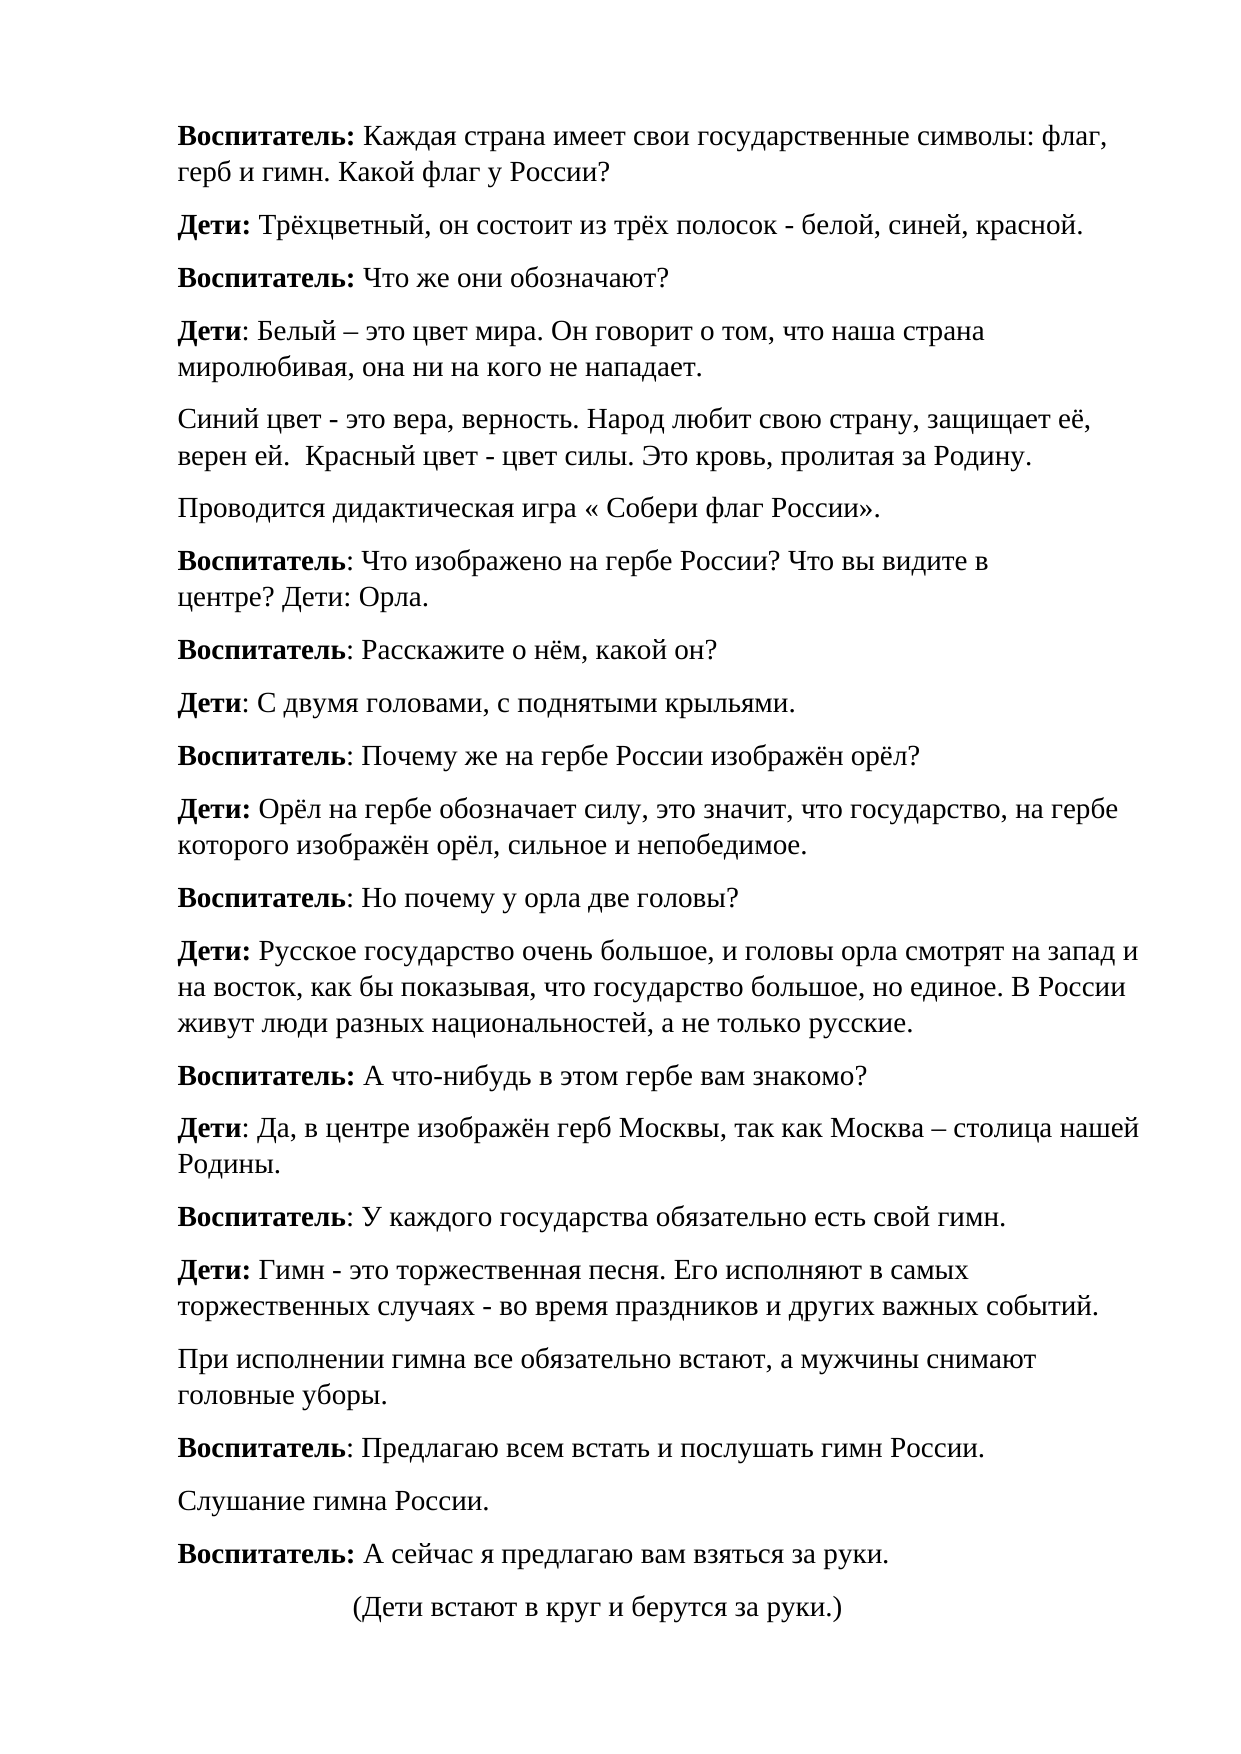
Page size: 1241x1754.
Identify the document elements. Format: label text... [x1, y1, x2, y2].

text Дети: Гимн - это торжественная песня. Его исполняют в самых торжественных случаях - во время праздников и других важных событий. [177, 1252, 1152, 1322]
text (Дети встают в круг и берутся за руки.) [177, 1589, 1152, 1622]
text Воспитатель: У каждого государства обязательно есть свой гимн. [177, 1199, 1152, 1233]
text Воспитатель: А что-нибудь в этом гербе вам знакомо? [177, 1058, 1152, 1091]
text Дети: Орёл на гербе обозначает силу, это значит, что государство, на гербе которого изображён орёл, сильное и непобедимое. [177, 791, 1152, 861]
text Воспитатель: Каждая страна имеет свои государственные символы: флаг, герб и гимн. Какой флаг у России? [177, 118, 1152, 188]
text Дети: Русское государство очень большое, и головы орла смотрят на запад и на восток, как бы показывая, что государство большое, но единое. В России живут люди разных национальностей, а не только русские. [177, 933, 1152, 1038]
text Воспитатель: А сейчас я предлагаю вам взяться за руки. [177, 1536, 1152, 1569]
text При исполнении гимна все обязательно встают, а мужчины снимают головные уборы. [177, 1341, 1152, 1411]
text Дети: Да, в центре изображён герб Москвы, так как Москва – столица нашей Родины. [177, 1111, 1152, 1180]
text Воспитатель: Предлагаю всем встать и послушать гимн России. [177, 1430, 1152, 1464]
text Дети: С двумя головами, с поднятыми крыльями. [177, 685, 1152, 719]
text Дети: Трёхцветный, он состоит из трёх полосок - белой, синей, красной. [177, 207, 1152, 241]
text Синий цвет - это вера, верность. Народ любит свою страну, защищает её, верен ей. Красный цвет - цвет силы. Это кровь, пролитая за Родину. [177, 402, 1152, 471]
text Проводится дидактическая игра « Собери флаг России». [177, 491, 1152, 524]
text Воспитатель: Что же они обозначают? [177, 260, 1152, 293]
text Воспитатель: Почему же на гербе России изображён орёл? [177, 738, 1152, 772]
text Слушание гимна России. [177, 1483, 1152, 1517]
text Воспитатель: Расскажите о нём, какой он? [177, 632, 1152, 666]
text Воспитатель: Но почему у орла две головы? [177, 880, 1152, 913]
text Дети: Белый – это цвет мира. Он говорит о том, что наша страна миролюбивая, она ни на кого не нападает. [177, 313, 1152, 382]
text Воспитатель: Что изображено на гербе России? Что вы видите в центре? Дети: Орла. [177, 543, 1152, 613]
